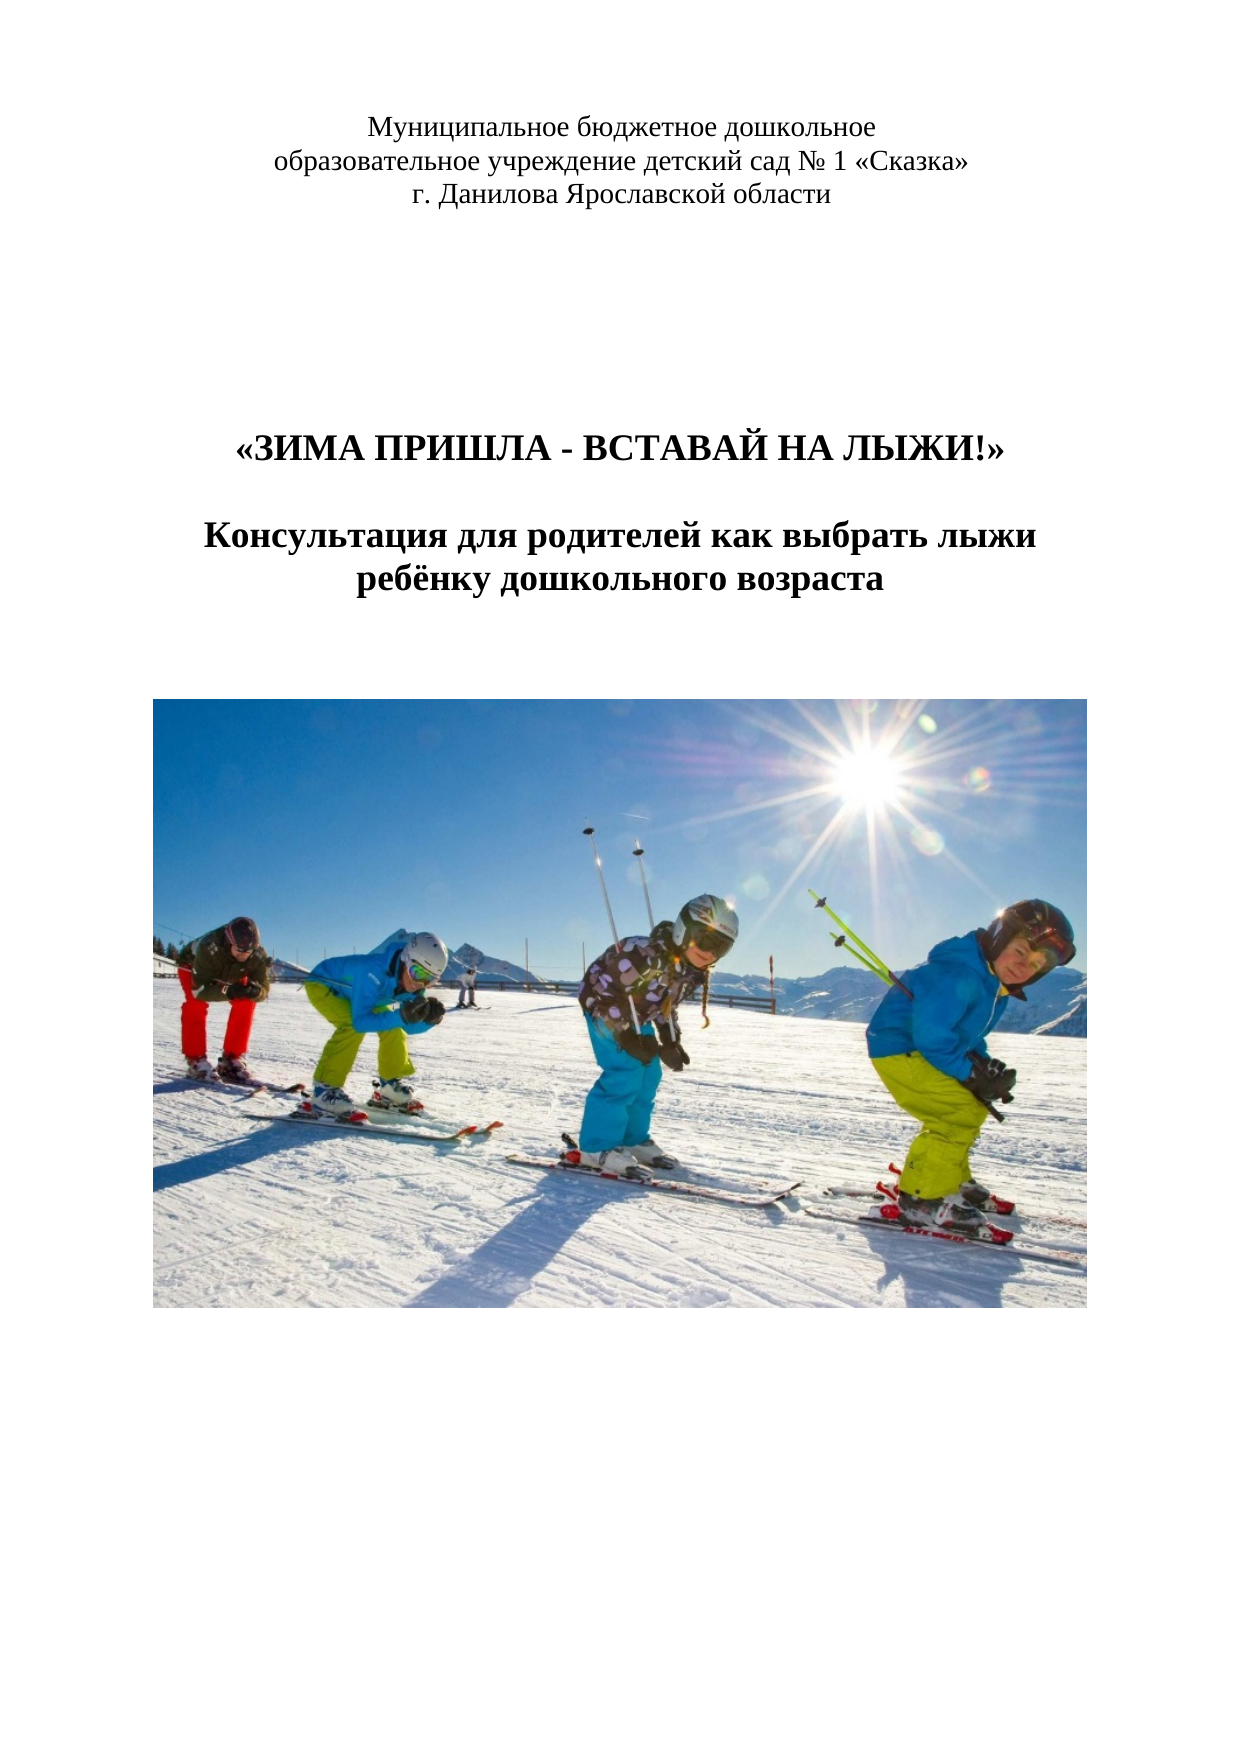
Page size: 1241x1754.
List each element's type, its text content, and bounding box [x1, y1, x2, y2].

picture [153, 699, 1087, 1305]
text Консультация для родителей как выбрать лыжи ребёнку дошкольного возраста [133, 512, 1107, 598]
title Муниципальное бюджетное дошкольное образовательное учреждение детский сад № 1 «Сказка» г. Данилова Ярославской области [266, 109, 977, 210]
text «ЗИМА ПРИШЛА - ВСТАВАЙ НА ЛЫЖИ!» [133, 426, 1107, 469]
